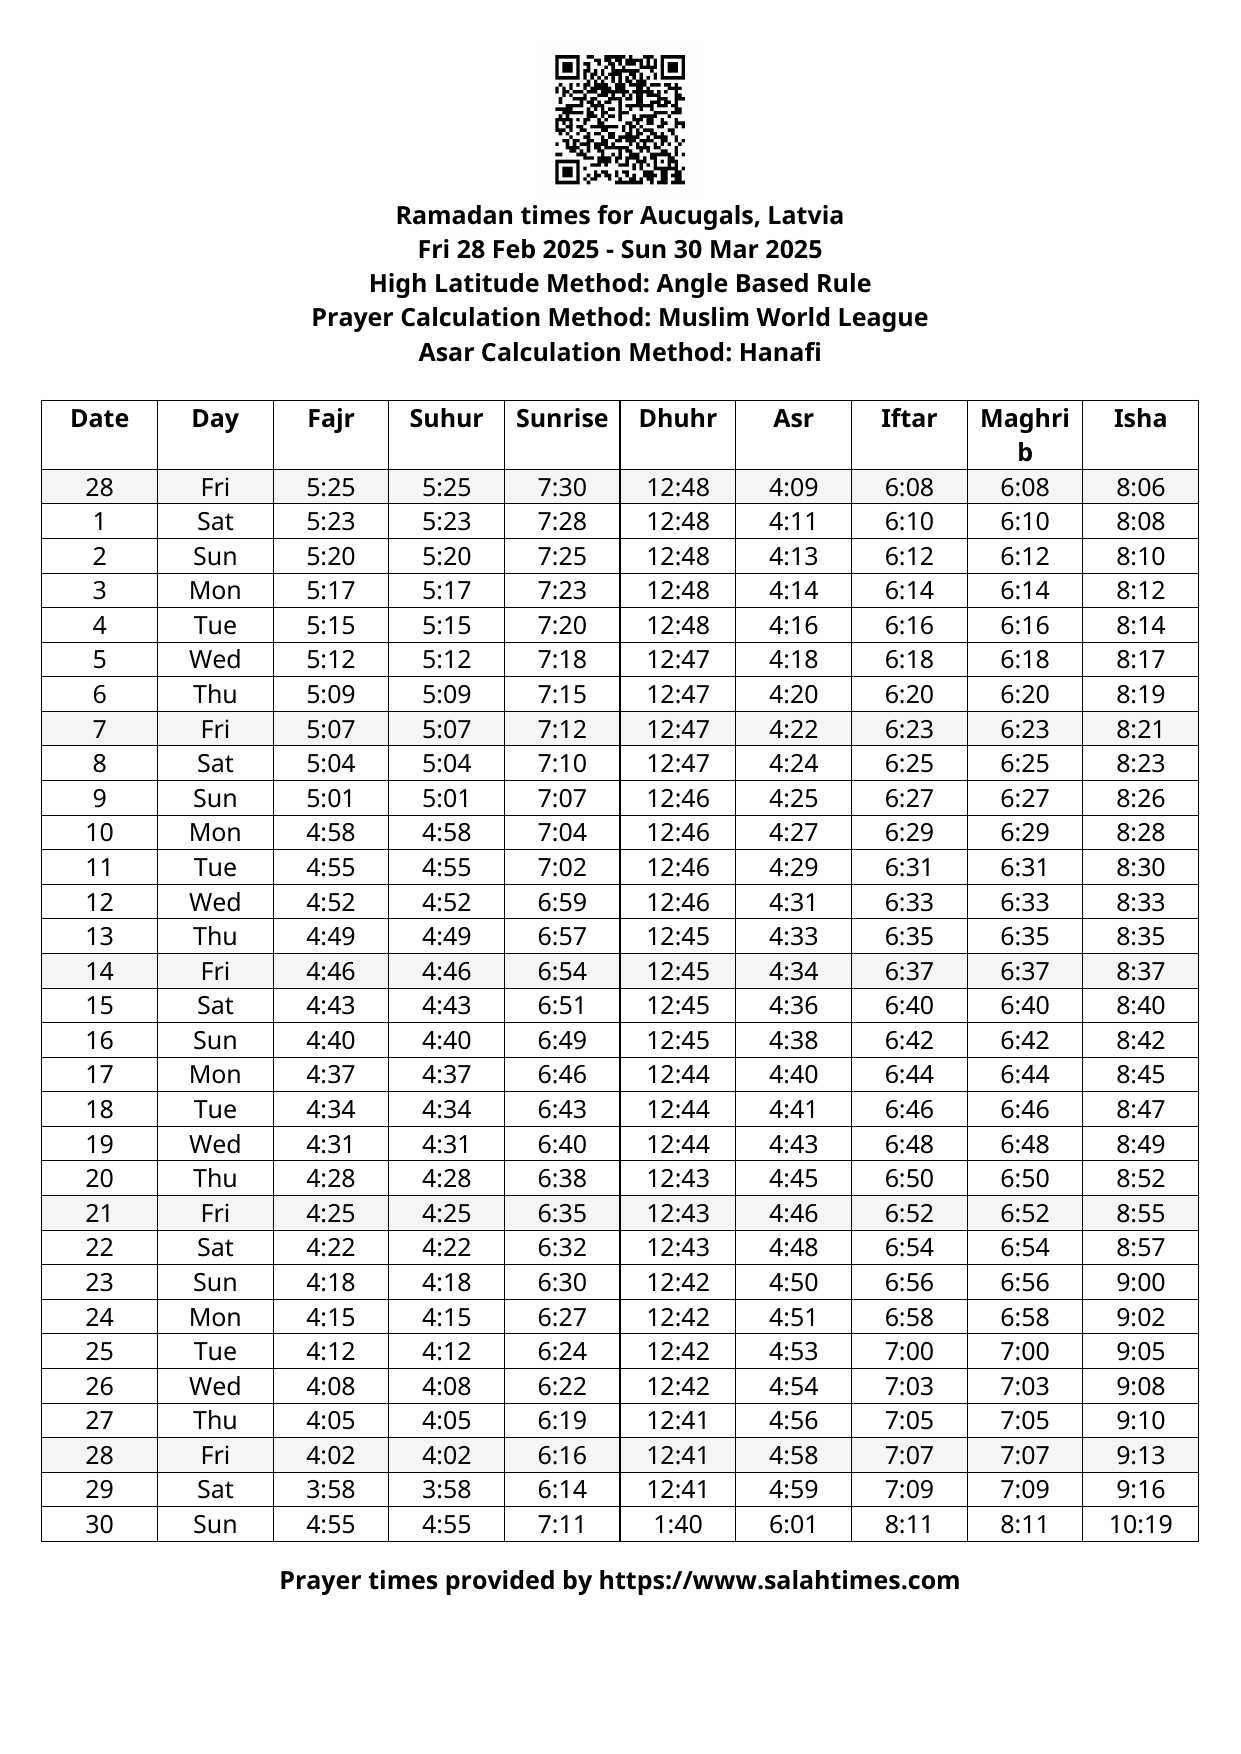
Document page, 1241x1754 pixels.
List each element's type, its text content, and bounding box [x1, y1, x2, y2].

table_cell 8:33 [1083, 885, 1198, 918]
table_cell 7:04 [505, 816, 619, 849]
table_cell 12:41 [621, 1404, 735, 1437]
table_cell 4:22 [274, 1231, 388, 1264]
table_cell 6:49 [505, 1023, 619, 1057]
table_cell 6:59 [505, 885, 619, 918]
table_cell 4:46 [274, 954, 388, 987]
table_cell 6:08 [852, 470, 967, 503]
table_cell 4:33 [736, 919, 851, 953]
table_cell 4:51 [736, 1300, 851, 1333]
table_cell 7:09 [968, 1473, 1082, 1506]
table_cell 4:48 [736, 1231, 851, 1264]
table_cell 4:37 [274, 1058, 388, 1091]
table_cell 5:12 [274, 643, 388, 676]
table_cell 9:00 [1083, 1265, 1198, 1299]
table_cell 4:22 [736, 712, 851, 745]
table_cell 7:00 [852, 1334, 967, 1368]
table_cell 12:47 [621, 677, 735, 711]
table_cell 7:18 [505, 643, 619, 676]
table_cell 4:02 [389, 1438, 504, 1472]
table_cell 6:58 [968, 1300, 1082, 1333]
table_cell 6:20 [968, 677, 1082, 711]
table_cell 4:55 [389, 850, 504, 884]
table_cell 5:04 [389, 746, 504, 780]
table_cell Fri [158, 712, 273, 745]
table_cell 22 [42, 1231, 157, 1264]
table_cell 8:55 [1083, 1196, 1198, 1229]
table_cell 7:03 [968, 1369, 1082, 1402]
table_cell 6:42 [968, 1023, 1082, 1057]
table_header Asr [736, 401, 851, 469]
table_cell 6:44 [968, 1058, 1082, 1091]
table_cell 6:29 [968, 816, 1082, 849]
table_cell 6:18 [968, 643, 1082, 676]
table_cell 7:25 [505, 539, 619, 572]
table_cell 8:19 [1083, 677, 1198, 711]
table_cell 5:01 [389, 781, 504, 814]
table_cell Mon [158, 1300, 273, 1333]
table_cell 12:48 [621, 608, 735, 642]
table_cell 4:58 [389, 816, 504, 849]
table_cell 5:12 [389, 643, 504, 676]
table_cell 4:56 [736, 1404, 851, 1437]
table_cell 12:43 [621, 1231, 735, 1264]
table_cell 6:33 [968, 885, 1082, 918]
table_cell 4:02 [274, 1438, 388, 1472]
table_cell 3 [42, 574, 157, 607]
table_cell 4:36 [736, 989, 851, 1022]
table_header Suhur [389, 401, 504, 469]
table_cell 6:10 [968, 504, 1082, 538]
table_cell 5:25 [389, 470, 504, 503]
table_cell 6:27 [505, 1300, 619, 1333]
table_cell 6:24 [505, 1334, 619, 1368]
table_cell 12:48 [621, 470, 735, 503]
table_cell 6:56 [968, 1265, 1082, 1299]
table_cell 6:22 [505, 1369, 619, 1402]
table_cell 4:15 [389, 1300, 504, 1333]
table_cell 6:42 [852, 1023, 967, 1057]
table_cell Tue [158, 1334, 273, 1368]
table_cell 20 [42, 1161, 157, 1195]
table_cell 6:58 [852, 1300, 967, 1333]
table_cell 5 [42, 643, 157, 676]
table_cell 4:12 [389, 1334, 504, 1368]
table_cell Sat [158, 746, 273, 780]
table_cell 6:52 [968, 1196, 1082, 1229]
table_cell Mon [158, 1058, 273, 1091]
table_cell 6:32 [505, 1231, 619, 1264]
table_cell 12:41 [621, 1473, 735, 1506]
table_cell 7:07 [852, 1438, 967, 1472]
table_cell 6:38 [505, 1161, 619, 1195]
table_header Dhuhr [621, 401, 735, 469]
table_cell 6:08 [968, 470, 1082, 503]
table_cell 6:50 [968, 1161, 1082, 1195]
table_cell 4:41 [736, 1092, 851, 1126]
table_cell 12:46 [621, 850, 735, 884]
table_cell 12:43 [621, 1161, 735, 1195]
table_cell 4:15 [274, 1300, 388, 1333]
table_header Fajr [274, 401, 388, 469]
table_cell 4:40 [274, 1023, 388, 1057]
table_cell 9 [42, 781, 157, 814]
table_cell 13 [42, 919, 157, 953]
table_cell 5:09 [389, 677, 504, 711]
table_cell 4:46 [736, 1196, 851, 1229]
table_cell 1:40 [621, 1507, 735, 1541]
table_cell 12:47 [621, 712, 735, 745]
table_cell 8:35 [1083, 919, 1198, 953]
table_cell 6:40 [852, 989, 967, 1022]
table_cell 12:48 [621, 504, 735, 538]
table_cell 9:08 [1083, 1369, 1198, 1402]
table_cell Sun [158, 1265, 273, 1299]
table_cell 12:46 [621, 816, 735, 849]
table_cell 11 [42, 850, 157, 884]
table_cell 4:50 [736, 1265, 851, 1299]
table_cell 5:17 [274, 574, 388, 607]
table_cell 12 [42, 885, 157, 918]
table_cell 6:16 [505, 1438, 619, 1472]
table_cell 7:28 [505, 504, 619, 538]
table_cell 3:58 [389, 1473, 504, 1506]
table_cell 14 [42, 954, 157, 987]
table_cell 4:29 [736, 850, 851, 884]
table_cell 7:20 [505, 608, 619, 642]
table_cell 4:12 [274, 1334, 388, 1368]
table_cell 6:37 [852, 954, 967, 987]
table_cell 4:58 [274, 816, 388, 849]
table_cell 8:23 [1083, 746, 1198, 780]
table_cell 12:44 [621, 1058, 735, 1091]
table_cell 8:30 [1083, 850, 1198, 884]
table_cell 1 [42, 504, 157, 538]
table_cell 4:43 [274, 989, 388, 1022]
table_cell Sat [158, 504, 273, 538]
table_cell 10:19 [1083, 1507, 1198, 1541]
table_cell 4:34 [389, 1092, 504, 1126]
table_cell 12:42 [621, 1265, 735, 1299]
table_cell 3:58 [274, 1473, 388, 1506]
table_cell 12:46 [621, 885, 735, 918]
table_cell 8:17 [1083, 643, 1198, 676]
table_cell 6:46 [505, 1058, 619, 1091]
table_header Day [158, 401, 273, 469]
table_cell 6:01 [736, 1507, 851, 1541]
table_cell 5:20 [389, 539, 504, 572]
table_cell 5:23 [274, 504, 388, 538]
table_cell 15 [42, 989, 157, 1022]
table_cell 7:07 [968, 1438, 1082, 1472]
table_cell 12:45 [621, 954, 735, 987]
table_cell 8:21 [1083, 712, 1198, 745]
table_cell 12:44 [621, 1127, 735, 1160]
table_cell 5:15 [389, 608, 504, 642]
table_cell 4:52 [389, 885, 504, 918]
table_cell 6:46 [852, 1092, 967, 1126]
table_cell 8:37 [1083, 954, 1198, 987]
table_cell 6:44 [852, 1058, 967, 1091]
table_header Iftar [852, 401, 967, 469]
table_cell 7:09 [852, 1473, 967, 1506]
table_cell 4:55 [389, 1507, 504, 1541]
table_cell 7:23 [505, 574, 619, 607]
table_cell 6:50 [852, 1161, 967, 1195]
table_cell 9:10 [1083, 1404, 1198, 1437]
table_cell 6:30 [505, 1265, 619, 1299]
table_cell 6:27 [968, 781, 1082, 814]
table_cell 12:42 [621, 1300, 735, 1333]
table_cell 7:15 [505, 677, 619, 711]
table_cell 8:08 [1083, 504, 1198, 538]
table_cell 6:12 [968, 539, 1082, 572]
table_cell 9:16 [1083, 1473, 1198, 1506]
table_cell 4:24 [736, 746, 851, 780]
table_cell 6:18 [852, 643, 967, 676]
text High Latitude Method: Angle Based Rule [42, 266, 1198, 300]
table_header Sunrise [505, 401, 619, 469]
table_cell 27 [42, 1404, 157, 1437]
table_cell 5:04 [274, 746, 388, 780]
table_cell 7:11 [505, 1507, 619, 1541]
table_cell 4:31 [274, 1127, 388, 1160]
text Fri 28 Feb 2025 - Sun 30 Mar 2025 [42, 232, 1198, 266]
table_cell 6:51 [505, 989, 619, 1022]
table_cell 6:14 [505, 1473, 619, 1506]
table_cell Sat [158, 1231, 273, 1264]
table_cell 12:42 [621, 1334, 735, 1368]
table_cell Fri [158, 470, 273, 503]
table_cell Thu [158, 677, 273, 711]
table_cell 4:55 [274, 850, 388, 884]
table_cell 8:45 [1083, 1058, 1198, 1091]
table_cell Fri [158, 954, 273, 987]
table_cell Sun [158, 781, 273, 814]
table_cell 5:09 [274, 677, 388, 711]
table_cell Thu [158, 919, 273, 953]
table_cell 19 [42, 1127, 157, 1160]
table_cell 8:11 [968, 1507, 1082, 1541]
table_cell 9:02 [1083, 1300, 1198, 1333]
table_cell 4:25 [389, 1196, 504, 1229]
table_cell 12:45 [621, 919, 735, 953]
table_cell 6:31 [852, 850, 967, 884]
table_cell 12:46 [621, 781, 735, 814]
table_cell 6:56 [852, 1265, 967, 1299]
table_cell 23 [42, 1265, 157, 1299]
table_cell 7 [42, 712, 157, 745]
table_cell 8:47 [1083, 1092, 1198, 1126]
table_cell 8:28 [1083, 816, 1198, 849]
table_cell 6:29 [852, 816, 967, 849]
table_cell 4:31 [389, 1127, 504, 1160]
table_cell 6:37 [968, 954, 1082, 987]
table_cell 12:47 [621, 643, 735, 676]
table_cell 5:20 [274, 539, 388, 572]
table_cell 12:48 [621, 574, 735, 607]
table_cell Tue [158, 608, 273, 642]
table_cell 12:45 [621, 1023, 735, 1057]
table_cell 4:38 [736, 1023, 851, 1057]
table_cell 4:58 [736, 1438, 851, 1472]
table_cell 7:30 [505, 470, 619, 503]
table_cell 30 [42, 1507, 157, 1541]
table_cell Sat [158, 1473, 273, 1506]
table_cell 7:12 [505, 712, 619, 745]
table_cell Sun [158, 539, 273, 572]
table_cell 4:18 [736, 643, 851, 676]
table_cell 6:16 [968, 608, 1082, 642]
table_cell 12:48 [621, 539, 735, 572]
table_cell Thu [158, 1161, 273, 1195]
table_cell 6:10 [852, 504, 967, 538]
table_cell 12:43 [621, 1196, 735, 1229]
table_cell 8:06 [1083, 470, 1198, 503]
table_cell 6:40 [505, 1127, 619, 1160]
table_cell 4:05 [389, 1404, 504, 1437]
table_cell 6:35 [968, 919, 1082, 953]
table_cell 25 [42, 1334, 157, 1368]
table_cell 4:40 [736, 1058, 851, 1091]
table_cell Wed [158, 885, 273, 918]
table_cell 6:25 [968, 746, 1082, 780]
picture [542, 41, 699, 198]
table_cell 6:52 [852, 1196, 967, 1229]
table_cell 6:54 [968, 1231, 1082, 1264]
table_cell Sat [158, 989, 273, 1022]
table_cell 6:35 [505, 1196, 619, 1229]
table_cell 4:16 [736, 608, 851, 642]
table_cell 6:12 [852, 539, 967, 572]
table_cell 6:14 [968, 574, 1082, 607]
table_cell 9:05 [1083, 1334, 1198, 1368]
table_cell 10 [42, 816, 157, 849]
table_cell 12:44 [621, 1092, 735, 1126]
table_cell 4:13 [736, 539, 851, 572]
table_cell Thu [158, 1404, 273, 1437]
table_cell 5:15 [274, 608, 388, 642]
table_cell Sun [158, 1507, 273, 1541]
table_cell 4:08 [389, 1369, 504, 1402]
table_cell 6:23 [968, 712, 1082, 745]
table_cell 5:17 [389, 574, 504, 607]
table_cell 6:31 [968, 850, 1082, 884]
table_cell 5:23 [389, 504, 504, 538]
text Prayer times provided by https://www.salahtimes.com [42, 1563, 1198, 1597]
table_header Isha [1083, 401, 1198, 469]
table_cell 4:05 [274, 1404, 388, 1437]
table_cell 4:25 [736, 781, 851, 814]
table_cell 4:18 [274, 1265, 388, 1299]
table_cell 5:25 [274, 470, 388, 503]
table_cell 4:18 [389, 1265, 504, 1299]
table_cell 4:46 [389, 954, 504, 987]
table_cell 4:59 [736, 1473, 851, 1506]
table_cell 6:14 [852, 574, 967, 607]
table_cell 4:43 [736, 1127, 851, 1160]
table_cell 4:53 [736, 1334, 851, 1368]
table_cell 8:40 [1083, 989, 1198, 1022]
table_cell 16 [42, 1023, 157, 1057]
table_cell 18 [42, 1092, 157, 1126]
table_cell 8:12 [1083, 574, 1198, 607]
table_header Maghrib [968, 401, 1082, 469]
table_cell 8:42 [1083, 1023, 1198, 1057]
table_cell 9:13 [1083, 1438, 1198, 1472]
text Asar Calculation Method: Hanafi [42, 334, 1198, 368]
table_cell 6:48 [852, 1127, 967, 1160]
table_cell 4:11 [736, 504, 851, 538]
table_cell 6:25 [852, 746, 967, 780]
table_cell 6:54 [852, 1231, 967, 1264]
table_cell 12:47 [621, 746, 735, 780]
table_cell 6:54 [505, 954, 619, 987]
table_cell 7:02 [505, 850, 619, 884]
text Ramadan times for Aucugals, Latvia [42, 198, 1198, 232]
table_header Date [42, 401, 157, 469]
table_cell 7:07 [505, 781, 619, 814]
table_cell Wed [158, 643, 273, 676]
table_cell Mon [158, 816, 273, 849]
table_cell 4:49 [274, 919, 388, 953]
table_cell 7:00 [968, 1334, 1082, 1368]
table_cell 8:57 [1083, 1231, 1198, 1264]
table_cell 4:34 [274, 1092, 388, 1126]
table_cell 4:49 [389, 919, 504, 953]
table_cell Tue [158, 850, 273, 884]
table_cell 4:37 [389, 1058, 504, 1091]
table_cell 6:35 [852, 919, 967, 953]
table_cell 4:27 [736, 816, 851, 849]
table_cell 4:20 [736, 677, 851, 711]
table_cell 2 [42, 539, 157, 572]
table_cell 28 [42, 1438, 157, 1472]
table_cell 6:19 [505, 1404, 619, 1437]
table_cell 24 [42, 1300, 157, 1333]
table_cell 6:33 [852, 885, 967, 918]
table_cell 4:25 [274, 1196, 388, 1229]
table_cell 4:34 [736, 954, 851, 987]
table_cell Fri [158, 1438, 273, 1472]
table_cell Wed [158, 1369, 273, 1402]
table_cell 4:31 [736, 885, 851, 918]
table_cell 4:40 [389, 1023, 504, 1057]
table_cell 6 [42, 677, 157, 711]
table_cell Fri [158, 1196, 273, 1229]
table_cell 17 [42, 1058, 157, 1091]
table_cell 5:01 [274, 781, 388, 814]
table_cell 7:05 [852, 1404, 967, 1437]
table_cell 7:05 [968, 1404, 1082, 1437]
table_cell 6:27 [852, 781, 967, 814]
table_cell 12:42 [621, 1369, 735, 1402]
table_cell 8:26 [1083, 781, 1198, 814]
table_cell 8:10 [1083, 539, 1198, 572]
table_cell 4:28 [389, 1161, 504, 1195]
table_cell 29 [42, 1473, 157, 1506]
table_cell 4:54 [736, 1369, 851, 1402]
table_cell 6:46 [968, 1092, 1082, 1126]
table_cell 4:09 [736, 470, 851, 503]
table_cell 6:57 [505, 919, 619, 953]
table_cell 6:16 [852, 608, 967, 642]
table_cell 7:10 [505, 746, 619, 780]
table_cell 12:41 [621, 1438, 735, 1472]
table_cell Mon [158, 574, 273, 607]
table_cell 4:52 [274, 885, 388, 918]
table_cell 12:45 [621, 989, 735, 1022]
table_cell 8:14 [1083, 608, 1198, 642]
table_cell 4:22 [389, 1231, 504, 1264]
table_cell 4:08 [274, 1369, 388, 1402]
table_cell 5:07 [274, 712, 388, 745]
table_cell Tue [158, 1092, 273, 1126]
table_cell 6:40 [968, 989, 1082, 1022]
table_cell 21 [42, 1196, 157, 1229]
text Prayer Calculation Method: Muslim World League [42, 300, 1198, 334]
table_cell 7:03 [852, 1369, 967, 1402]
table_cell 6:48 [968, 1127, 1082, 1160]
table_cell 8:49 [1083, 1127, 1198, 1160]
table_cell 4:55 [274, 1507, 388, 1541]
table_cell 5:07 [389, 712, 504, 745]
table_cell 4:45 [736, 1161, 851, 1195]
table_cell 4:43 [389, 989, 504, 1022]
table_cell 4:28 [274, 1161, 388, 1195]
table_cell 8:11 [852, 1507, 967, 1541]
table_cell 26 [42, 1369, 157, 1402]
table_cell 6:20 [852, 677, 967, 711]
table_cell Wed [158, 1127, 273, 1160]
table_cell 4:14 [736, 574, 851, 607]
table_cell 8:52 [1083, 1161, 1198, 1195]
table_cell 4 [42, 608, 157, 642]
table_cell Sun [158, 1023, 273, 1057]
table_cell 8 [42, 746, 157, 780]
table_cell 28 [42, 470, 157, 503]
table_cell 6:43 [505, 1092, 619, 1126]
table_cell 6:23 [852, 712, 967, 745]
